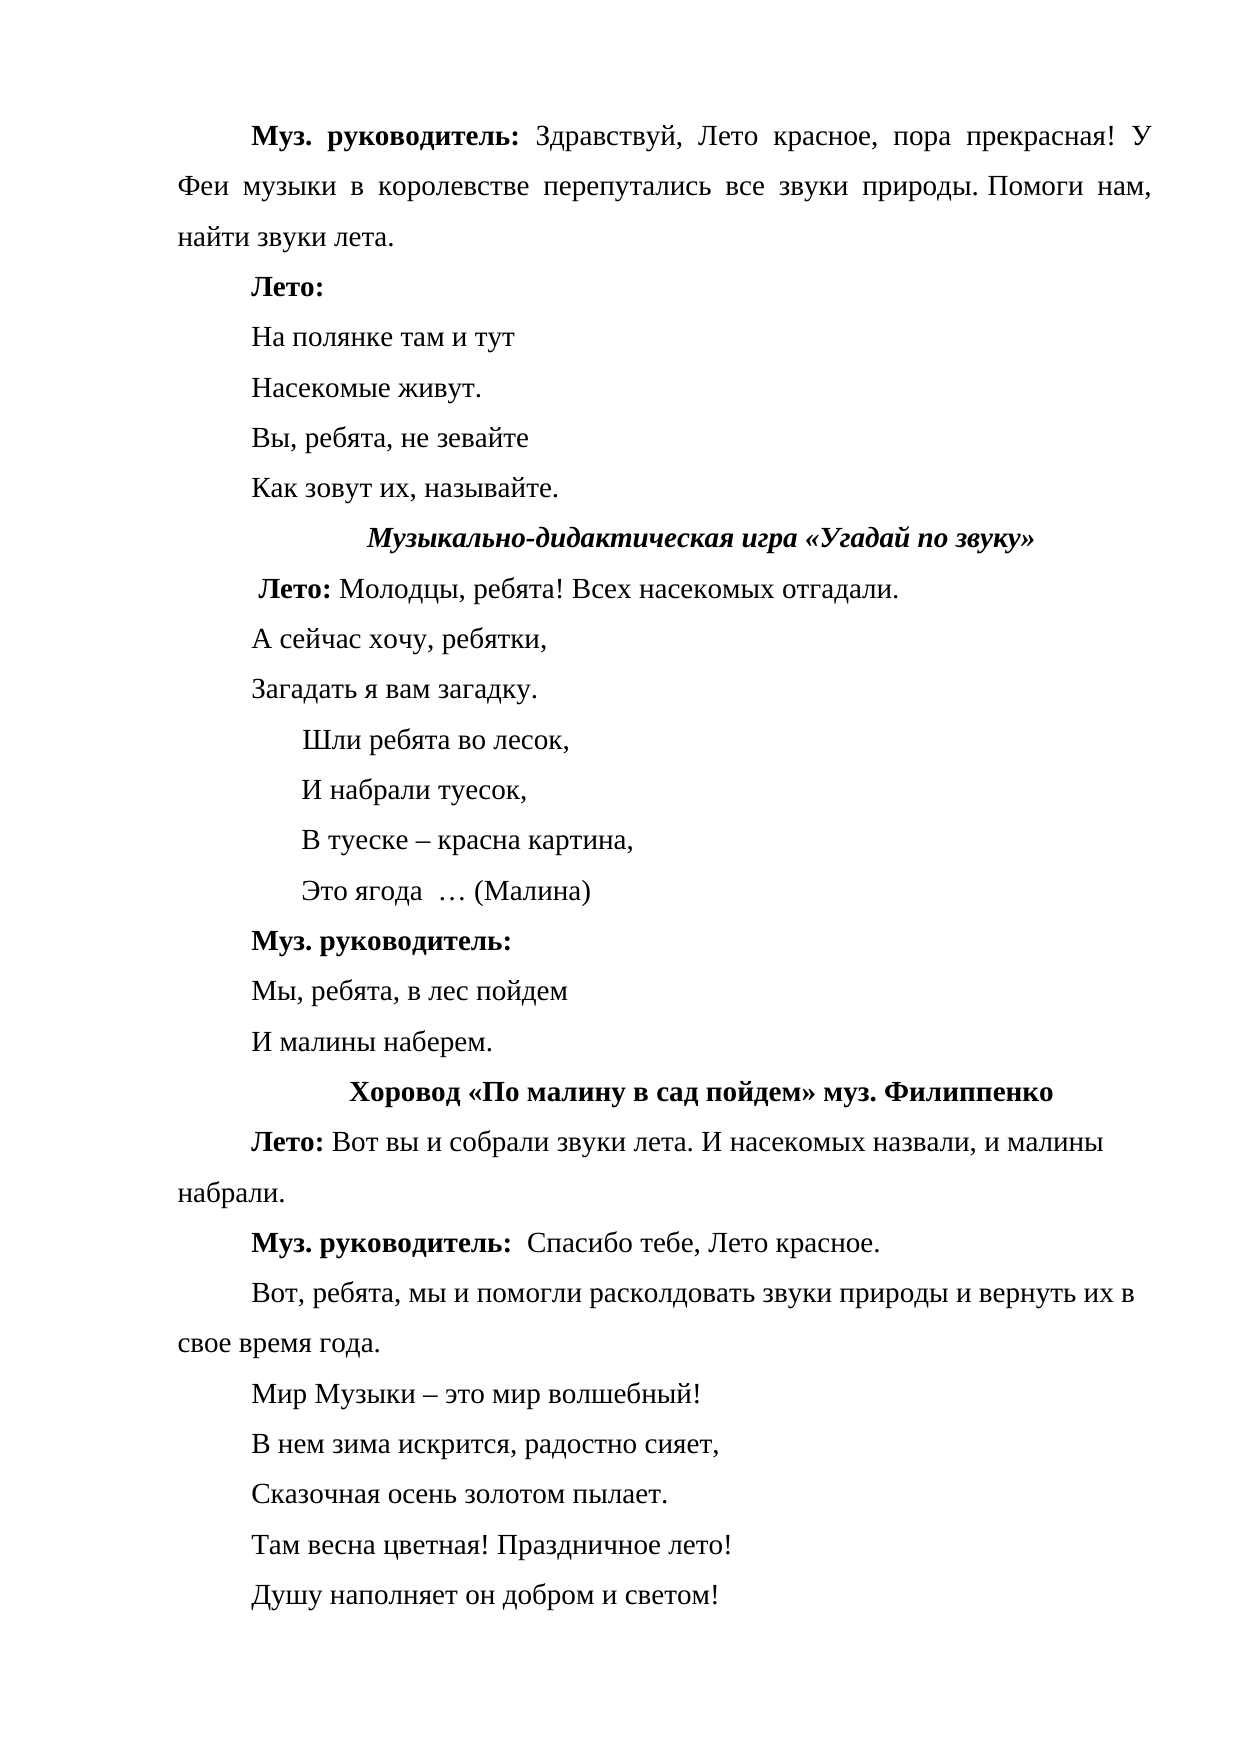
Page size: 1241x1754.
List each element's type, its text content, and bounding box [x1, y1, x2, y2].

text Муз. руководитель: [177, 923, 1152, 957]
text Музыкально-дидактическая игра «Угадай по звуку» [177, 521, 1152, 554]
text Шли ребята во лесок, И набрали туесок, В туеске – красна картина, Это ягода … (Малина) [177, 722, 1152, 906]
text Мы, ребята, в лес пойдем [177, 973, 1152, 1007]
text Лето: Молодцы, ребята! Всех насекомых отгадали. [177, 571, 1152, 604]
text Там весна цветная! Праздничное лето! [177, 1527, 1152, 1560]
text Вы, ребята, не зевайте [177, 420, 1152, 453]
text Загадать я вам загадку. [177, 672, 1152, 705]
text Лето: [177, 269, 1152, 303]
text Сказочная осень золотом пылает. [177, 1477, 1152, 1510]
text Как зовут их, называйте. [177, 470, 1152, 504]
text Муз. руководитель: Здравствуй, Лето красное, пора прекрасная! У Феи музыки в королевстве перепутались все звуки природы. Помоги нам, найти звуки лета. [177, 118, 1152, 252]
text Мир Музыки – это мир волшебный! [177, 1376, 1152, 1409]
text И малины наберем. [177, 1024, 1152, 1057]
text А сейчас хочу, ребятки, [177, 621, 1152, 655]
text Душу наполняет он добром и светом! [177, 1577, 1152, 1611]
text Хоровод «По малину в сад пойдем» муз. Филиппенко [177, 1074, 1152, 1108]
text На полянке там и тут [177, 319, 1152, 353]
text Насекомые живут. [177, 370, 1152, 403]
text В нем зима искрится, радостно сияет, [177, 1426, 1152, 1460]
text Вот, ребята, мы и помогли расколдовать звуки природы и вернуть их в свое время года. [177, 1275, 1152, 1359]
text Муз. руководитель: Спасибо тебе, Лето красное. [177, 1225, 1152, 1258]
text Лето: Вот вы и собрали звуки лета. И насекомых назвали, и малины набрали. [177, 1124, 1152, 1208]
